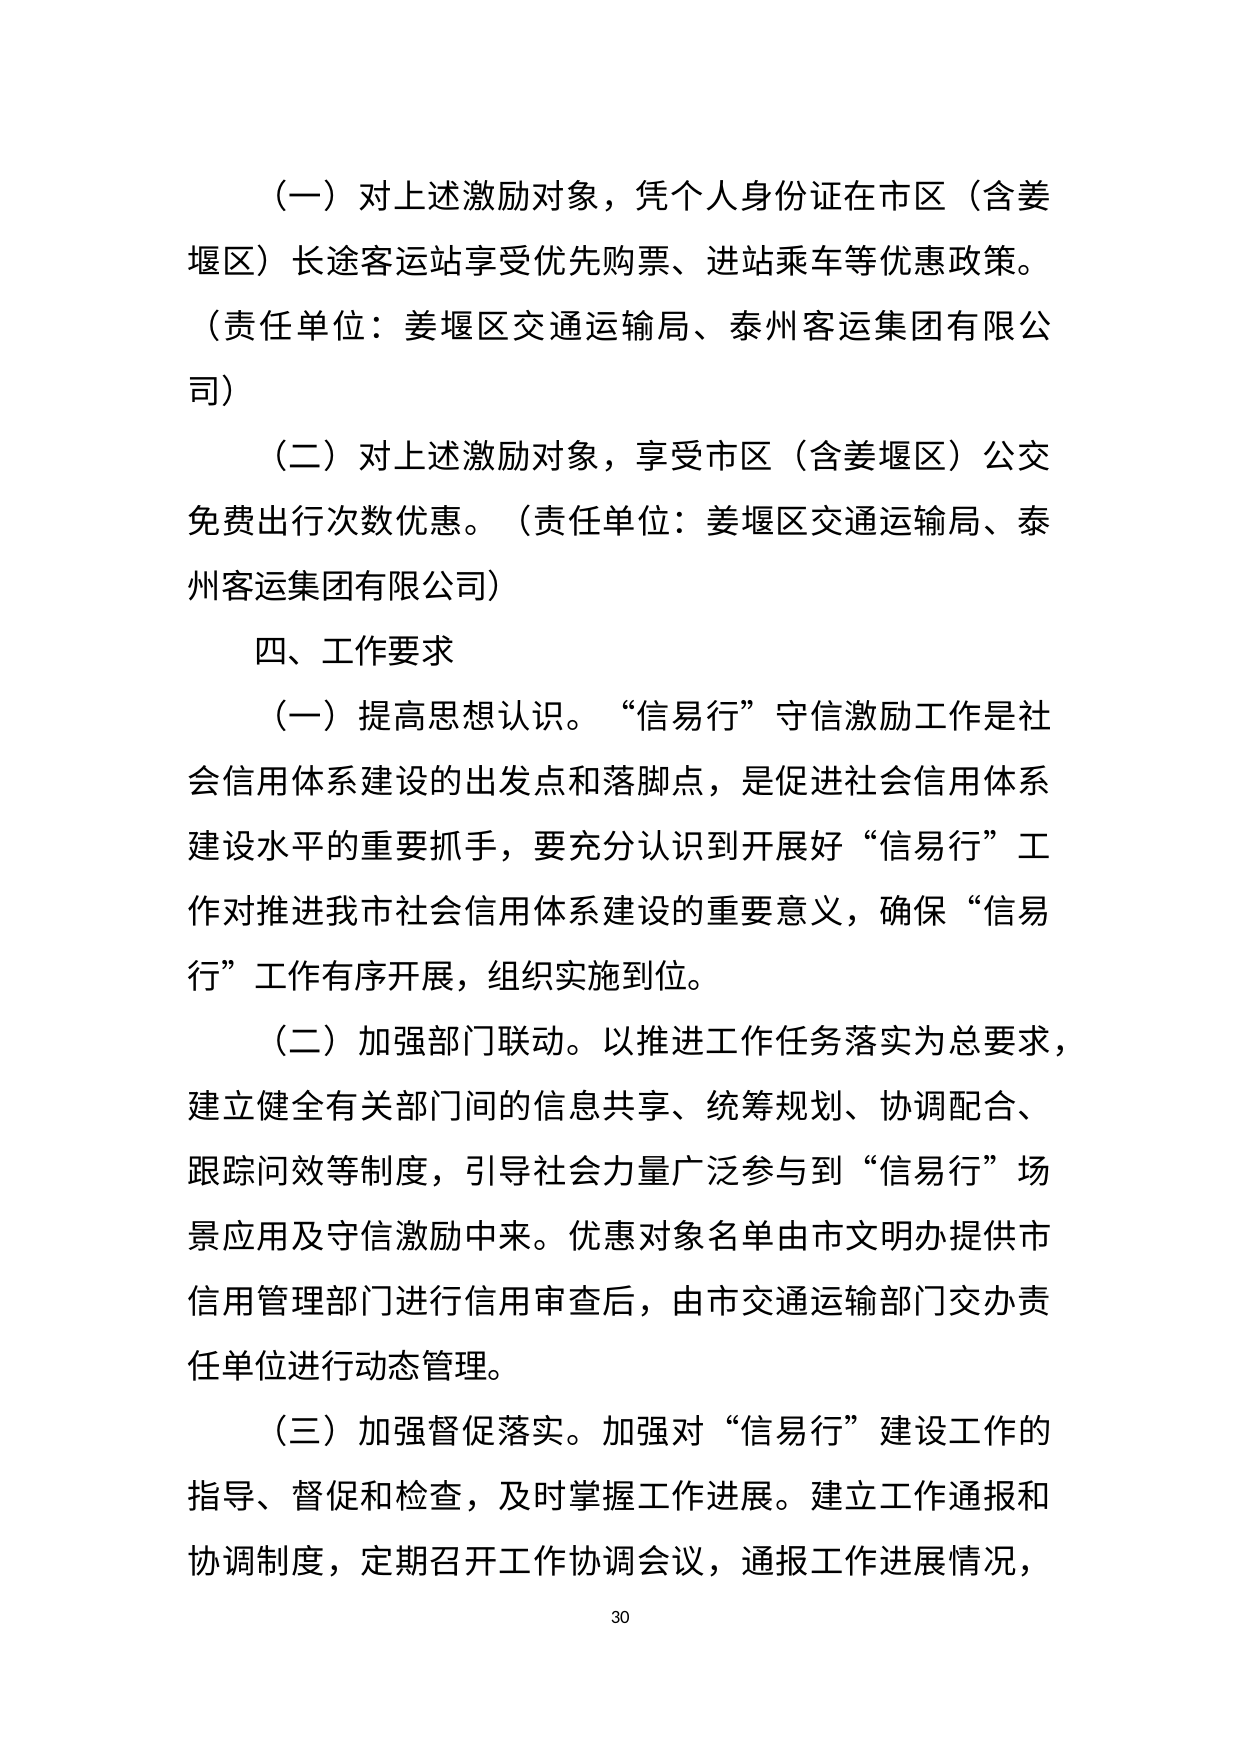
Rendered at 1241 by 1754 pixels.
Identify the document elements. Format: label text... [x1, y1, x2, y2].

text （一）对上述激励对象，凭个人身份证在市区（含姜堰区）长途客运站享受优先购票、进站乘车等优惠政策。（责任单位：姜堰区交通运输局、泰州客运集团有限公司） [187, 162, 1053, 422]
text （二）对上述激励对象，享受市区（含姜堰区）公交免费出行次数优惠。（责任单位：姜堰区交通运输局、泰州客运集团有限公司） [187, 422, 1053, 617]
text （二）加强部门联动。以推进工作任务落实为总要求，建立健全有关部门间的信息共享、统筹规划、协调配合、跟踪问效等制度，引导社会力量广泛参与到“信易行”场景应用及守信激励中来。优惠对象名单由市文明办提供市信用管理部门进行信用审查后，由市交通运输部门交办责任单位进行动态管理。 [187, 1007, 1053, 1397]
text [187, 1397, 1053, 1592]
text （一）提高思想认识。“信易行”守信激励工作是社会信用体系建设的出发点和落脚点，是促进社会信用体系建设水平的重要抓手，要充分认识到开展好“信易行”工作对推进我市社会信用体系建设的重要意义，确保“信易行”工作有序开展，组织实施到位。 [187, 682, 1053, 1007]
text 四、工作要求 [187, 617, 1053, 682]
